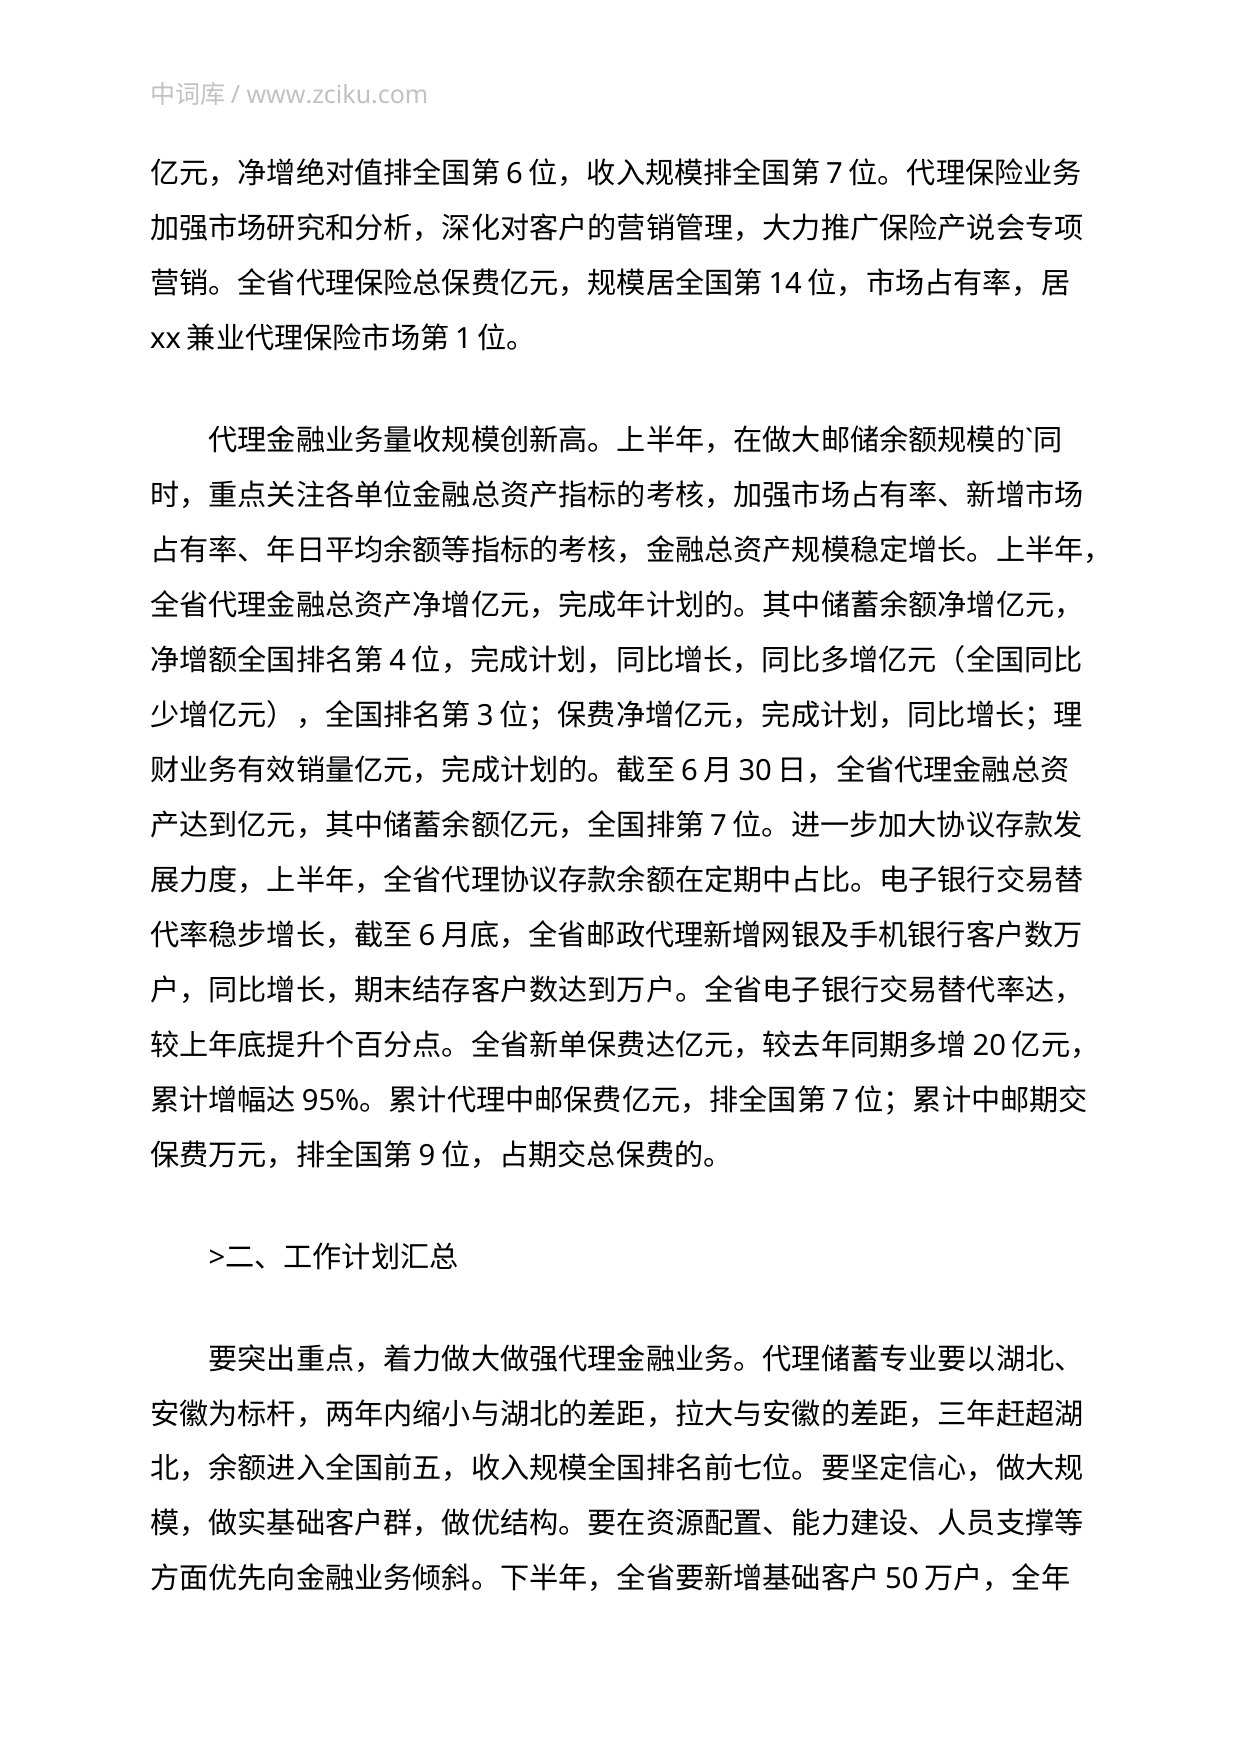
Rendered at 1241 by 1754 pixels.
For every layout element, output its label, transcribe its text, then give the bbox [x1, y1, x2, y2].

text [150, 150, 1090, 357]
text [150, 1335, 1090, 1597]
text 代理金融业务量收规模创新高。上半年，在做大邮储余额规模的`同时，重点关注各单位金融总资产指标的考核，加强市场占有率、新增市场占有率、年日平均余额等指标的考核，金融总资产规模稳定增长。上半年，全省代理金融总资产净增亿元，完成年计划的。其中储蓄余额净增亿元，净增额全国排名第4位，完成计划，同比增长，同比多增亿元（全国同比少增亿元），全国排名第3位；保费净增亿元，完成计划，同比增长；理财业务有效销量亿元，完成计划的。截至6月30日，全省代理金融总资产达到亿元，其中储蓄余额亿元，全国排第7位。进一步加大协议存款发展力度，上半年，全省代理协议存款余额在定期中占比。电子银行交易替代率稳步增长，截至6月底，全省邮政代理新增网银及手机银行客户数万户，同比增长，期末结存客户数达到万户。全省电子银行交易替代率达，较上年底提升个百分点。全省新单保费达亿元，较去年同期多增20亿元，累计增幅达95%。累计代理中邮保费亿元，排全国第7位；累计中邮期交保费万元，排全国第9位，占期交总保费的。 [150, 417, 1090, 1174]
text >二、工作计划汇总 [150, 1233, 1090, 1276]
